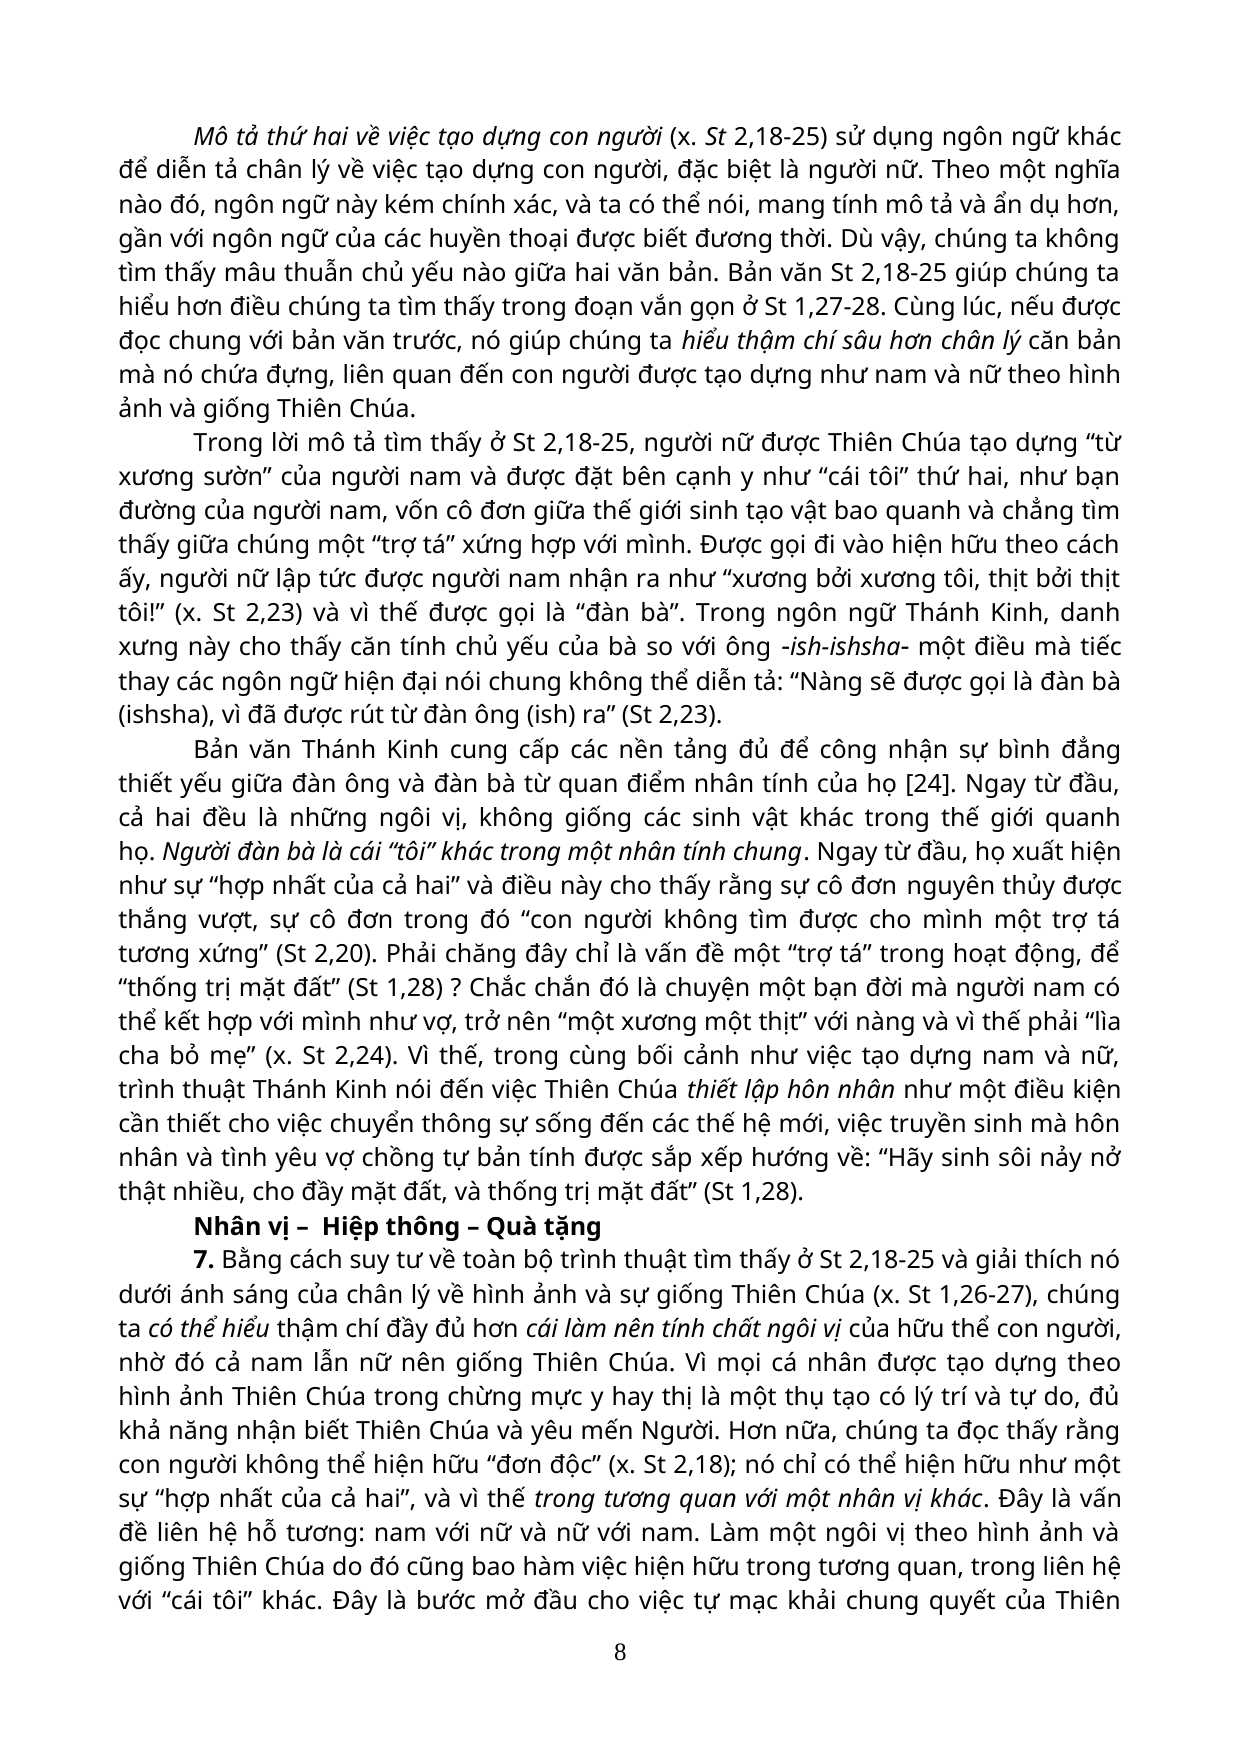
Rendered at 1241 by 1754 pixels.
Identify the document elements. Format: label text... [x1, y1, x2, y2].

text Trong lời mô tả tìm thấy ở St 2,18-25, người nữ được Thiên Chúa tạo dựng “từ xương sườn” của người nam và được đặt bên cạnh y như “cái tôi” thứ hai, như bạn đường của người nam, vốn cô đơn giữa thế giới sinh tạo vật bao quanh và chẳng tìm thấy giữa chúng một “trợ tá” xứng hợp với mình. Được gọi đi vào hiện hữu theo cách ấy, người nữ lập tức được người nam nhận ra như “xương bởi xương tôi, thịt bởi thịt tôi!” (x. St 2,23) và vì thế được gọi là “đàn bà”. Trong ngôn ngữ Thánh Kinh, danh xưng này cho thấy căn tính chủ yếu của bà so với ông ish-ishsha một điều mà tiếc thay các ngôn ngữ hiện đại nói chung không thể diễn tả: “Nàng sẽ được gọi là đàn bà (ishsha), vì đã được rút từ đàn ông (ish) ra” (St 2,23). [118, 425, 1122, 731]
text Mô tả thứ hai về việc tạo dựng con người (x. St 2,18-25) sử dụng ngôn ngữ khác để diễn tả chân lý về việc tạo dựng con người, đặc biệt là người nữ. Theo một nghĩa nào đó, ngôn ngữ này kém chính xác, và ta có thể nói, mang tính mô tả và ẩn dụ hơn, gần với ngôn ngữ của các huyền thoại được biết đương thời. Dù vậy, chúng ta không tìm thấy mâu thuẫn chủ yếu nào giữa hai văn bản. Bản văn St 2,18-25 giúp chúng ta hiểu hơn điều chúng ta tìm thấy trong đoạn vắn gọn ở St 1,27-28. Cùng lúc, nếu được đọc chung với bản văn trước, nó giúp chúng ta hiểu thậm chí sâu hơn chân lý căn bản mà nó chứa đựng, liên quan đến con người được tạo dựng như nam và nữ theo hình ảnh và giống Thiên Chúa. [118, 118, 1122, 425]
text Bản văn Thánh Kinh cung cấp các nền tảng đủ để công nhận sự bình đẳng thiết yếu giữa đàn ông và đàn bà từ quan điểm nhân tính của họ [24]. Ngay từ đầu, cả hai đều là những ngôi vị, không giống các sinh vật khác trong thế giới quanh họ. Người đàn bà là cái “tôi” khác trong một nhân tính chung. Ngay từ đầu, họ xuất hiện như sự “hợp nhất của cả hai” và điều này cho thấy rằng sự cô đơn nguyên thủy được thắng vượt, sự cô đơn trong đó “con người không tìm được cho mình một trợ tá tương xứng” (St 2,20). Phải chăng đây chỉ là vấn đề một “trợ tá” trong hoạt động, để “thống trị mặt đất” (St 1,28) ? Chắc chắn đó là chuyện một bạn đời mà người nam có thể kết hợp với mình như vợ, trở nên “một xương một thịt” với nàng và vì thế phải “lìa cha bỏ mẹ” (x. St 2,24). Vì thế, trong cùng bối cảnh như việc tạo dựng nam và nữ, trình thuật Thánh Kinh nói đến việc Thiên Chúa thiết lập hôn nhân như một điều kiện cần thiết cho việc chuyển thông sự sống đến các thế hệ mới, việc truyền sinh mà hôn nhân và tình yêu vợ chồng tự bản tính được sắp xếp hướng về: “Hãy sinh sôi nảy nở thật nhiều, cho đầy mặt đất, và thống trị mặt đất” (St 1,28). [118, 731, 1122, 1208]
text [118, 1242, 1122, 1617]
text Nhân vị – Hiệp thông – Quà tặng [118, 1208, 1122, 1242]
